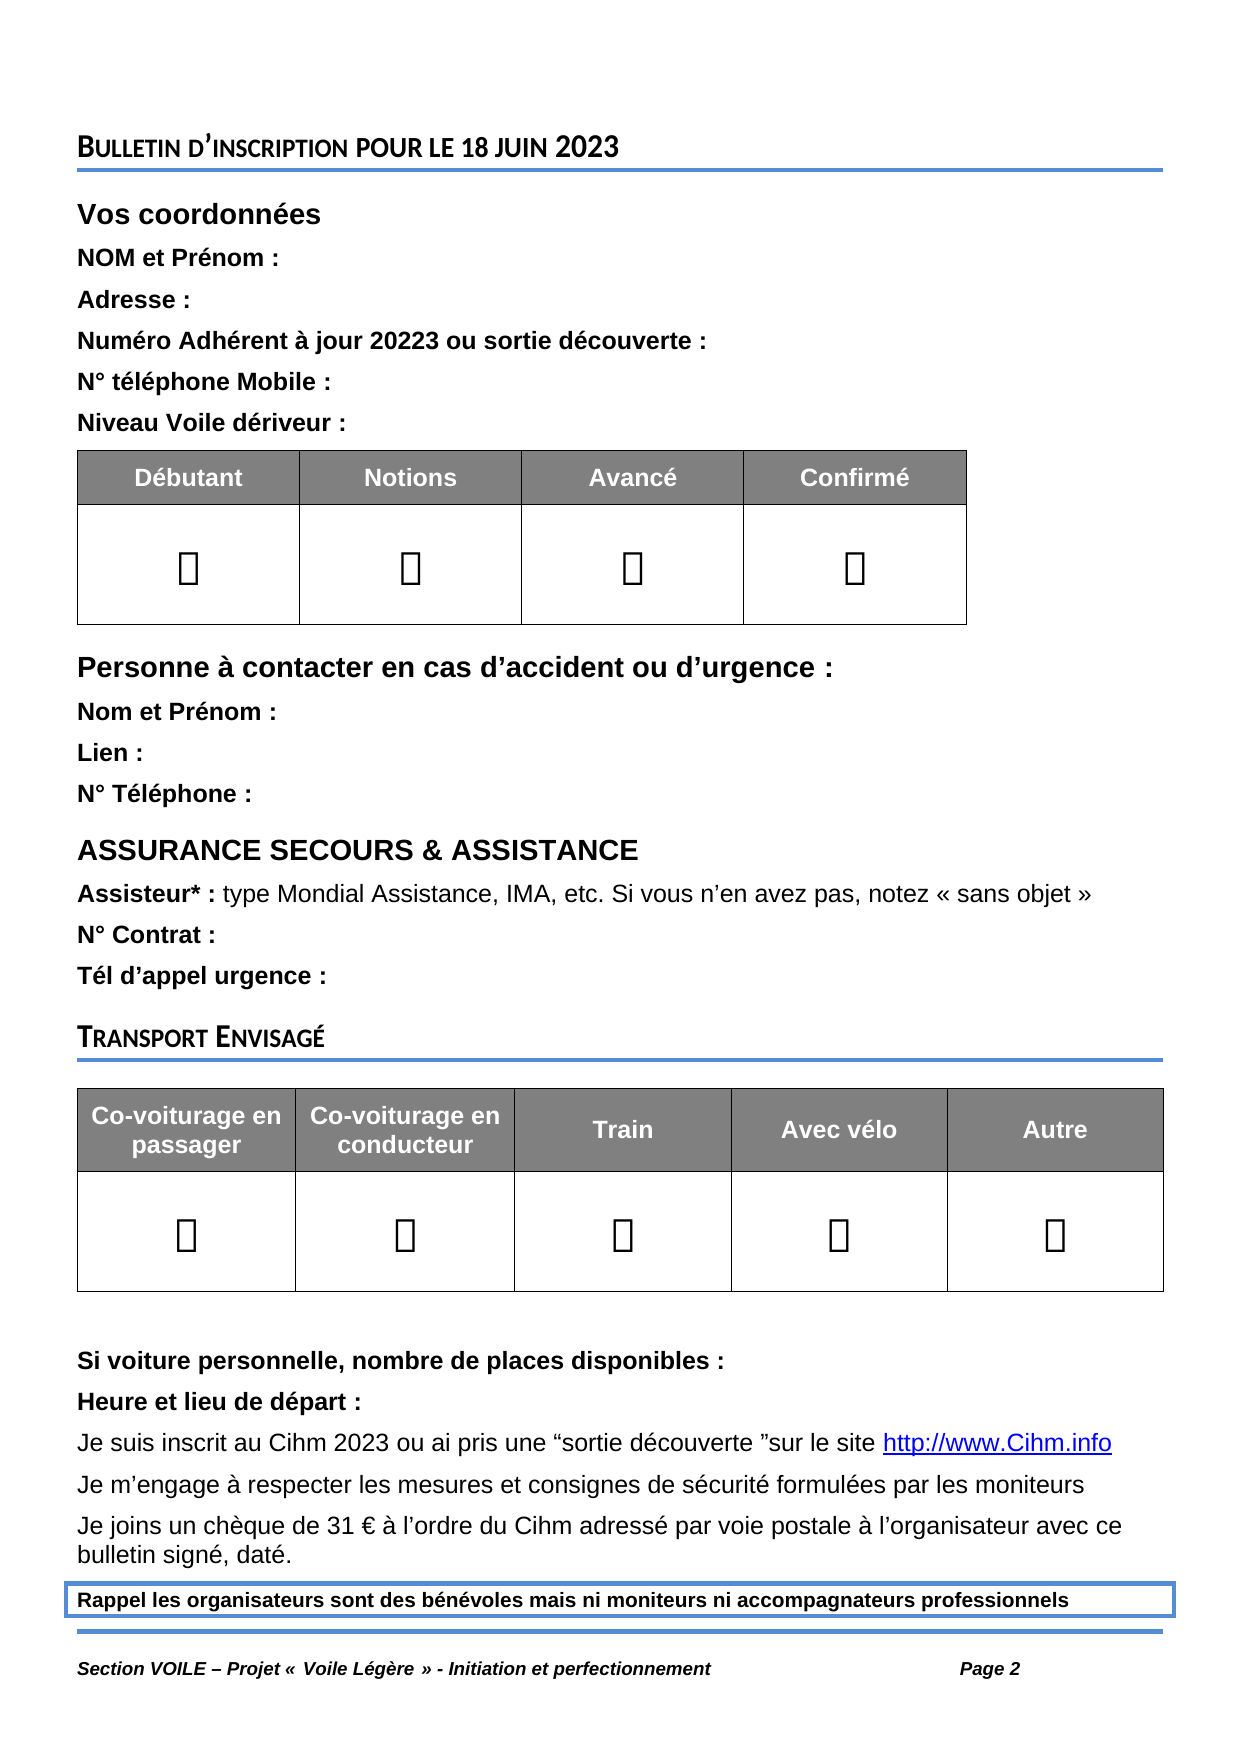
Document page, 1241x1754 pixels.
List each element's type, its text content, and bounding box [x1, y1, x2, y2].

table_header Notions [300, 451, 521, 504]
text NOM et Prénom : [77, 243, 1163, 272]
text Nom et Prénom : [77, 696, 1163, 725]
table_cell  [744, 505, 966, 624]
text Lien : [77, 738, 1163, 766]
table_cell  [732, 1172, 947, 1291]
text Assisteur* : type Mondial Assistance, IMA, etc. Si vous n’en avez pas, notez « sans objet » [77, 879, 1163, 907]
table_cell  [300, 505, 521, 624]
text Si voiture personnelle, nombre de places disponibles : [77, 1346, 1163, 1374]
table_header Confirmé [744, 451, 966, 504]
subtitle Vos coordonnées [77, 197, 1163, 231]
table_cell  [78, 1172, 295, 1291]
text N° Téléphone : [77, 779, 1163, 808]
table_cell  [515, 1172, 731, 1291]
text N° Contrat : [77, 920, 1163, 949]
subtitle Personne à contacter en cas d’accident ou d’urgence : [77, 650, 1163, 684]
subtitle Transport Envisagé [77, 1015, 1163, 1058]
subtitle ASSURANCE SECOURS & ASSISTANCE [77, 833, 1163, 866]
text Heure et lieu de départ : [77, 1387, 1163, 1416]
table_cell  [522, 505, 743, 624]
text Rappel les organisateurs sont des bénévoles mais ni moniteurs ni accompagnateurs professionnels [68, 1586, 1172, 1614]
table_header Co-voiturage en passager [78, 1089, 295, 1171]
table_header Débutant [78, 451, 299, 504]
table_header Avancé [522, 451, 743, 504]
text Je m’engage à respecter les mesures et consignes de sécurité formulées par les moniteurs [77, 1469, 1163, 1498]
table_cell  [296, 1172, 514, 1291]
text Tél d’appel urgence : [77, 961, 1163, 990]
text Numéro Adhérent à jour 20223 ou sortie découverte : [77, 326, 1163, 354]
text Je suis inscrit au Cihm 2023 ou ai pris une “sortie découverte ”sur le site http://www.Cihm.info [77, 1428, 1163, 1457]
text Adresse : [77, 284, 1163, 313]
text Je joins un chèque de 31 € à l’ordre du Cihm adressé par voie postale à l’organisateur avec ce bulletin signé, daté. [77, 1511, 1163, 1568]
table_cell  [948, 1172, 1163, 1291]
text Niveau Voile dériveur : [77, 408, 1163, 437]
subtitle Bulletin d’inscription POUR LE 18 JUIN 2023 [77, 125, 1163, 168]
table_header Train [515, 1089, 731, 1171]
table_header Avec vélo [732, 1089, 947, 1171]
table_header Autre [948, 1089, 1163, 1171]
table_header Co-voiturage en conducteur [296, 1089, 514, 1171]
text N° téléphone Mobile : [77, 367, 1163, 396]
table_cell  [78, 505, 299, 624]
